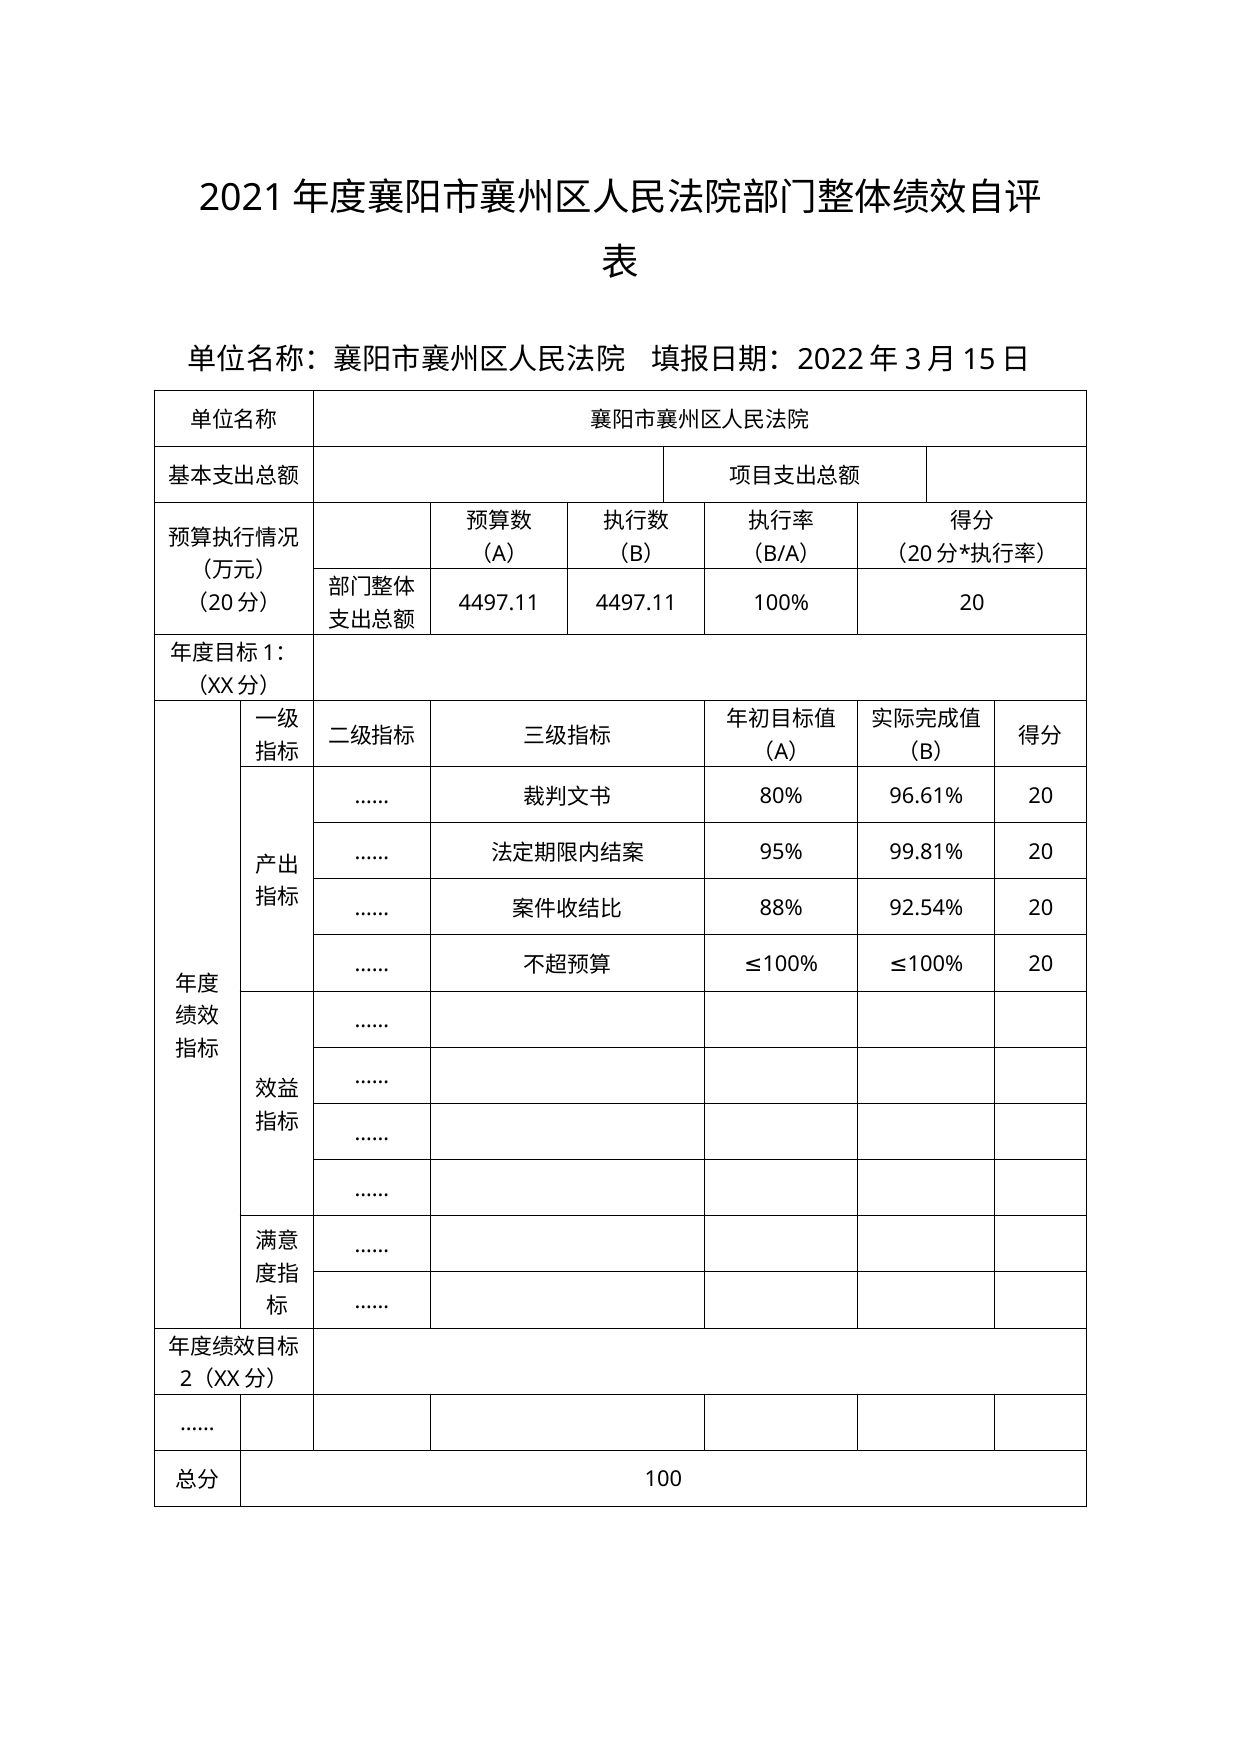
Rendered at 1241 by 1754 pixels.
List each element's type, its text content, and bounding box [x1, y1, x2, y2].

table_cell [314, 447, 663, 502]
table_cell 20 [995, 879, 1086, 934]
table_cell 92.54% [858, 879, 994, 934]
table_cell [314, 503, 430, 568]
table_cell [995, 1048, 1086, 1103]
table_cell 80% [705, 767, 857, 822]
table_cell …… [314, 935, 430, 991]
table_cell …… [314, 1048, 430, 1103]
table_cell [431, 1395, 704, 1449]
table_cell 20 [858, 569, 1086, 634]
table_cell [858, 1395, 994, 1449]
table_cell [858, 1104, 994, 1159]
table_cell 得分 （20分*执行率） [858, 503, 1086, 568]
table_cell [241, 1395, 313, 1449]
table_cell [705, 1272, 857, 1327]
table_cell [431, 1216, 704, 1271]
table_cell [705, 1395, 857, 1449]
text 2021年度襄阳市襄州区人民法院部门整体绩效自评表 [187, 162, 1053, 292]
table_cell 三级指标 [431, 701, 704, 766]
table_cell …… [314, 823, 430, 878]
table_cell …… [314, 1160, 430, 1215]
table_cell 年度绩效指标 [155, 701, 240, 1327]
table_cell [705, 1160, 857, 1215]
table_cell [995, 992, 1086, 1047]
table_cell 4497.11 [431, 569, 567, 634]
table_cell 20 [995, 823, 1086, 878]
table_cell ≤100% [858, 935, 994, 991]
table_cell [314, 1395, 430, 1449]
table_cell 95% [705, 823, 857, 878]
table_cell 一级指标 [241, 701, 313, 766]
table_cell 部门整体支出总额 [314, 569, 430, 634]
table_cell 100 [241, 1451, 1086, 1506]
table_cell [314, 1329, 1086, 1393]
table_cell 裁判文书 [431, 767, 704, 822]
table_cell 实际完成值（B） [858, 701, 994, 766]
table_cell 基本支出总额 [155, 447, 313, 502]
table_header 单位名称 [155, 391, 313, 446]
table_cell 20 [995, 935, 1086, 991]
table_cell [705, 1104, 857, 1159]
table_cell 满意度指标 [241, 1216, 313, 1327]
table_cell [995, 1104, 1086, 1159]
table_cell [995, 1216, 1086, 1271]
table_cell 二级指标 [314, 701, 430, 766]
table_cell [431, 1048, 704, 1103]
table_cell ≤100% [705, 935, 857, 991]
table_cell [431, 1104, 704, 1159]
table_cell …… [314, 992, 430, 1047]
table_cell [858, 1048, 994, 1103]
table_cell [927, 447, 1086, 502]
table_cell [858, 1160, 994, 1215]
table_cell [431, 992, 704, 1047]
table_cell …… [314, 767, 430, 822]
table_cell 88% [705, 879, 857, 934]
table_cell 总分 [155, 1451, 240, 1506]
table_cell [858, 992, 994, 1047]
table_cell 项目支出总额 [664, 447, 926, 502]
table_cell 产出指标 [241, 767, 313, 991]
table_cell 不超预算 [431, 935, 704, 991]
table_cell [431, 1272, 704, 1327]
table_cell 年初目标值（A） [705, 701, 857, 766]
table_cell …… [314, 1104, 430, 1159]
table_cell 100% [705, 569, 857, 634]
table_cell …… [314, 879, 430, 934]
table_cell 案件收结比 [431, 879, 704, 934]
table_cell 法定期限内结案 [431, 823, 704, 878]
table_header 襄阳市襄州区人民法院 [314, 391, 1086, 446]
table_cell [705, 1048, 857, 1103]
table_cell 4497.11 [568, 569, 704, 634]
table_cell [995, 1395, 1086, 1449]
table_cell 预算数（A） [431, 503, 567, 568]
table_cell [705, 1216, 857, 1271]
table_cell 执行数（B） [568, 503, 704, 568]
table_cell 预算执行情况（万元） （20分） [155, 503, 313, 634]
table_cell [431, 1160, 704, 1215]
text 单位名称：襄阳市襄州区人民法院 填报日期：2022年3月15日 [187, 324, 1053, 389]
table_cell 年度绩效目标2（XX分） [155, 1329, 313, 1393]
table_cell 96.61% [858, 767, 994, 822]
table_cell [314, 635, 1086, 700]
table_cell [705, 992, 857, 1047]
table_cell …… [155, 1395, 240, 1449]
table_cell [858, 1216, 994, 1271]
table_cell …… [314, 1272, 430, 1327]
table_cell 执行率（B/A） [705, 503, 857, 568]
table_cell [995, 1160, 1086, 1215]
table_cell …… [314, 1216, 430, 1271]
table_cell 20 [995, 767, 1086, 822]
table_cell [858, 1272, 994, 1327]
table_cell 效益指标 [241, 992, 313, 1215]
table_cell 99.81% [858, 823, 994, 878]
table_cell 年度目标1：（XX分） [155, 635, 313, 700]
table_cell [995, 1272, 1086, 1327]
table_cell 得分 [995, 701, 1086, 766]
